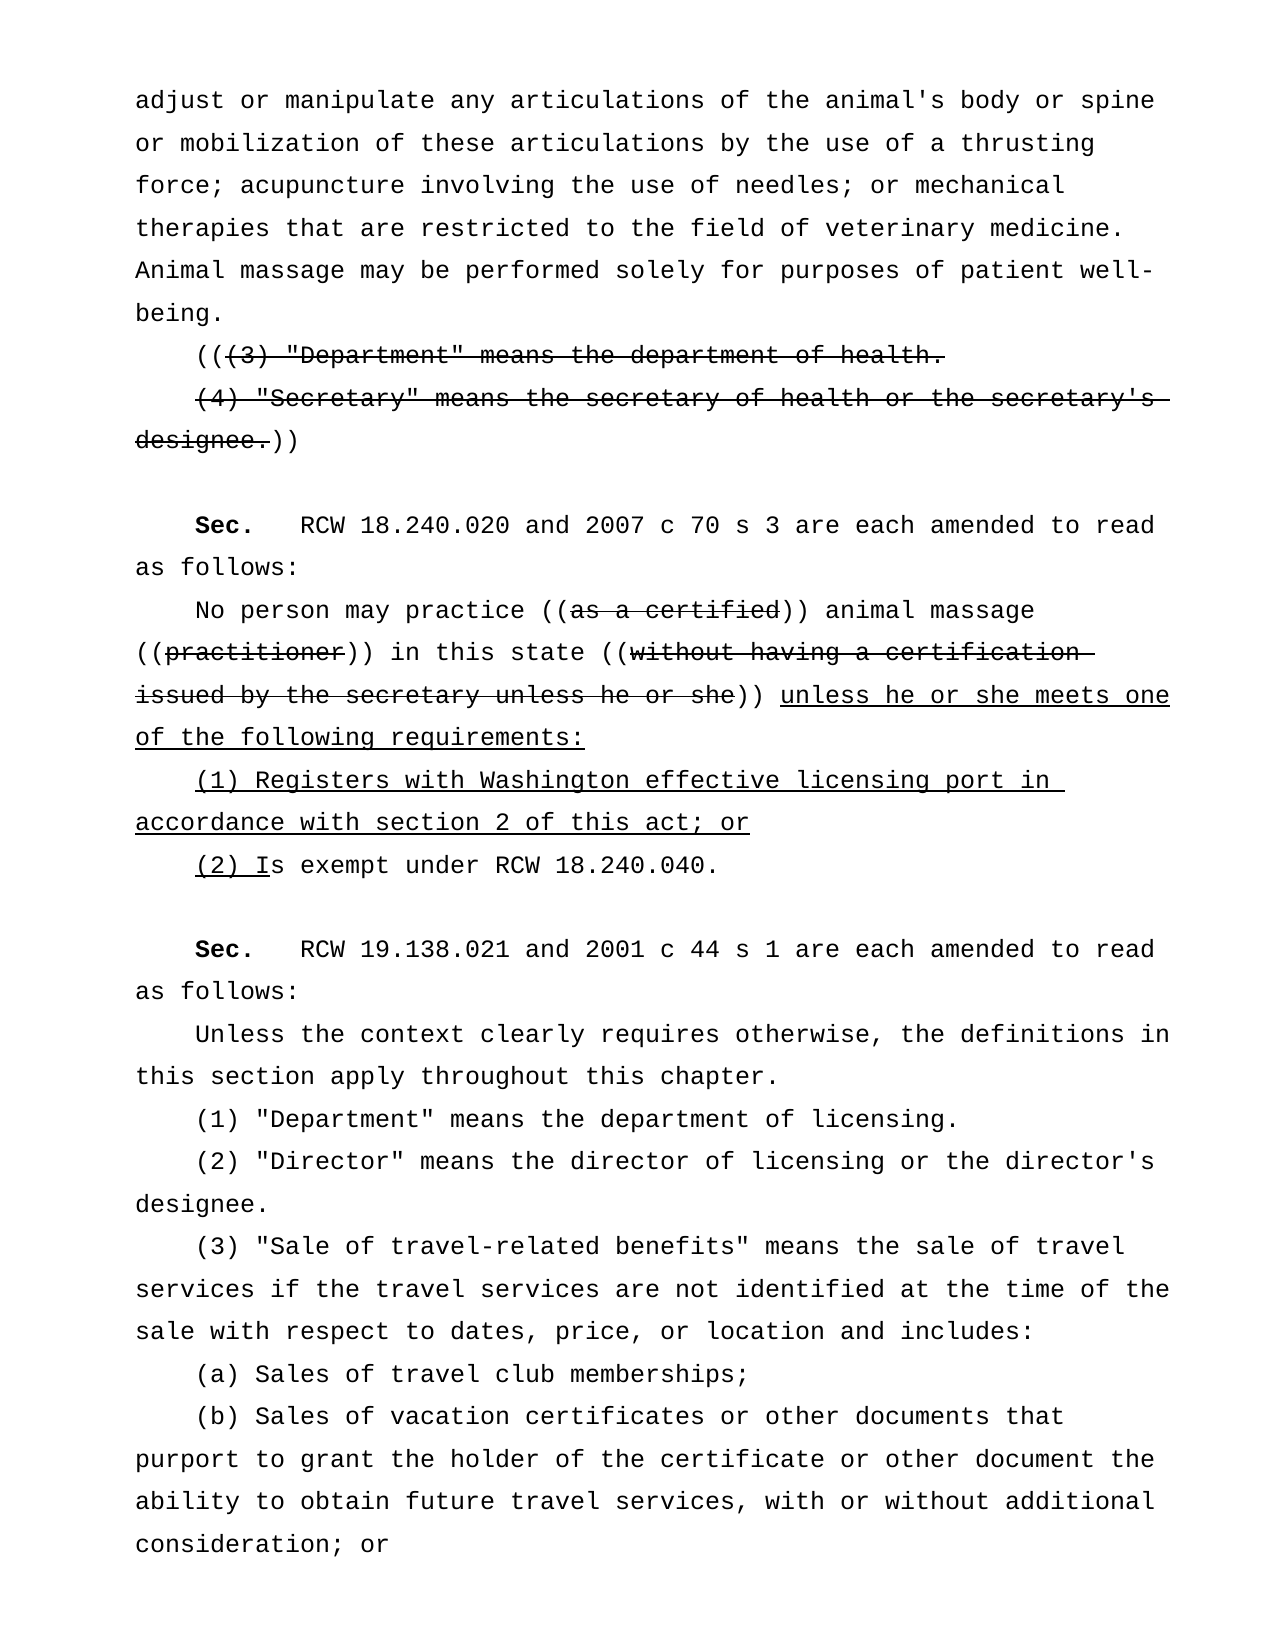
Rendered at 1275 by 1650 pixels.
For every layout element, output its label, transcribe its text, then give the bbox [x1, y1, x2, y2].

text (2) Is exempt under RCW 18.240.040. [135, 839, 1170, 882]
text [135, 75, 1170, 330]
text (((3) "Department" means the department of health. [135, 330, 1170, 372]
text (a) Sales of travel club memberships; [135, 1348, 1170, 1391]
text (4) "Secretary" means the secretary of health or the secretary's designee.)) [135, 372, 1170, 457]
text Sec. RCW 19.138.021 and 2001 c 44 s 1 are each amended to read as follows: [135, 923, 1170, 1008]
text (b) Sales of vacation certificates or other documents that purport to grant the holder of the certificate or other document the ability to obtain future travel services, with or without additional consideration; or [135, 1391, 1170, 1561]
text No person may practice ((as a certified)) animal massage ((practitioner)) in this state ((without having a certification issued by the secretary unless he or she)) unless he or she meets one of the following requirements: [135, 584, 1170, 754]
text (1) "Department" means the department of licensing. [135, 1093, 1170, 1136]
text Unless the context clearly requires otherwise, the definitions in this section apply throughout this chapter. [135, 1008, 1170, 1093]
text (1) Registers with Washington effective licensing port in accordance with section 2 of this act; or [135, 754, 1170, 839]
text (3) "Sale of travel-related benefits" means the sale of travel services if the travel services are not identified at the time of the sale with respect to dates, price, or location and includes: [135, 1221, 1170, 1348]
text Sec. RCW 18.240.020 and 2007 c 70 s 3 are each amended to read as follows: [135, 499, 1170, 584]
text (2) "Director" means the director of licensing or the director's designee. [135, 1136, 1170, 1221]
